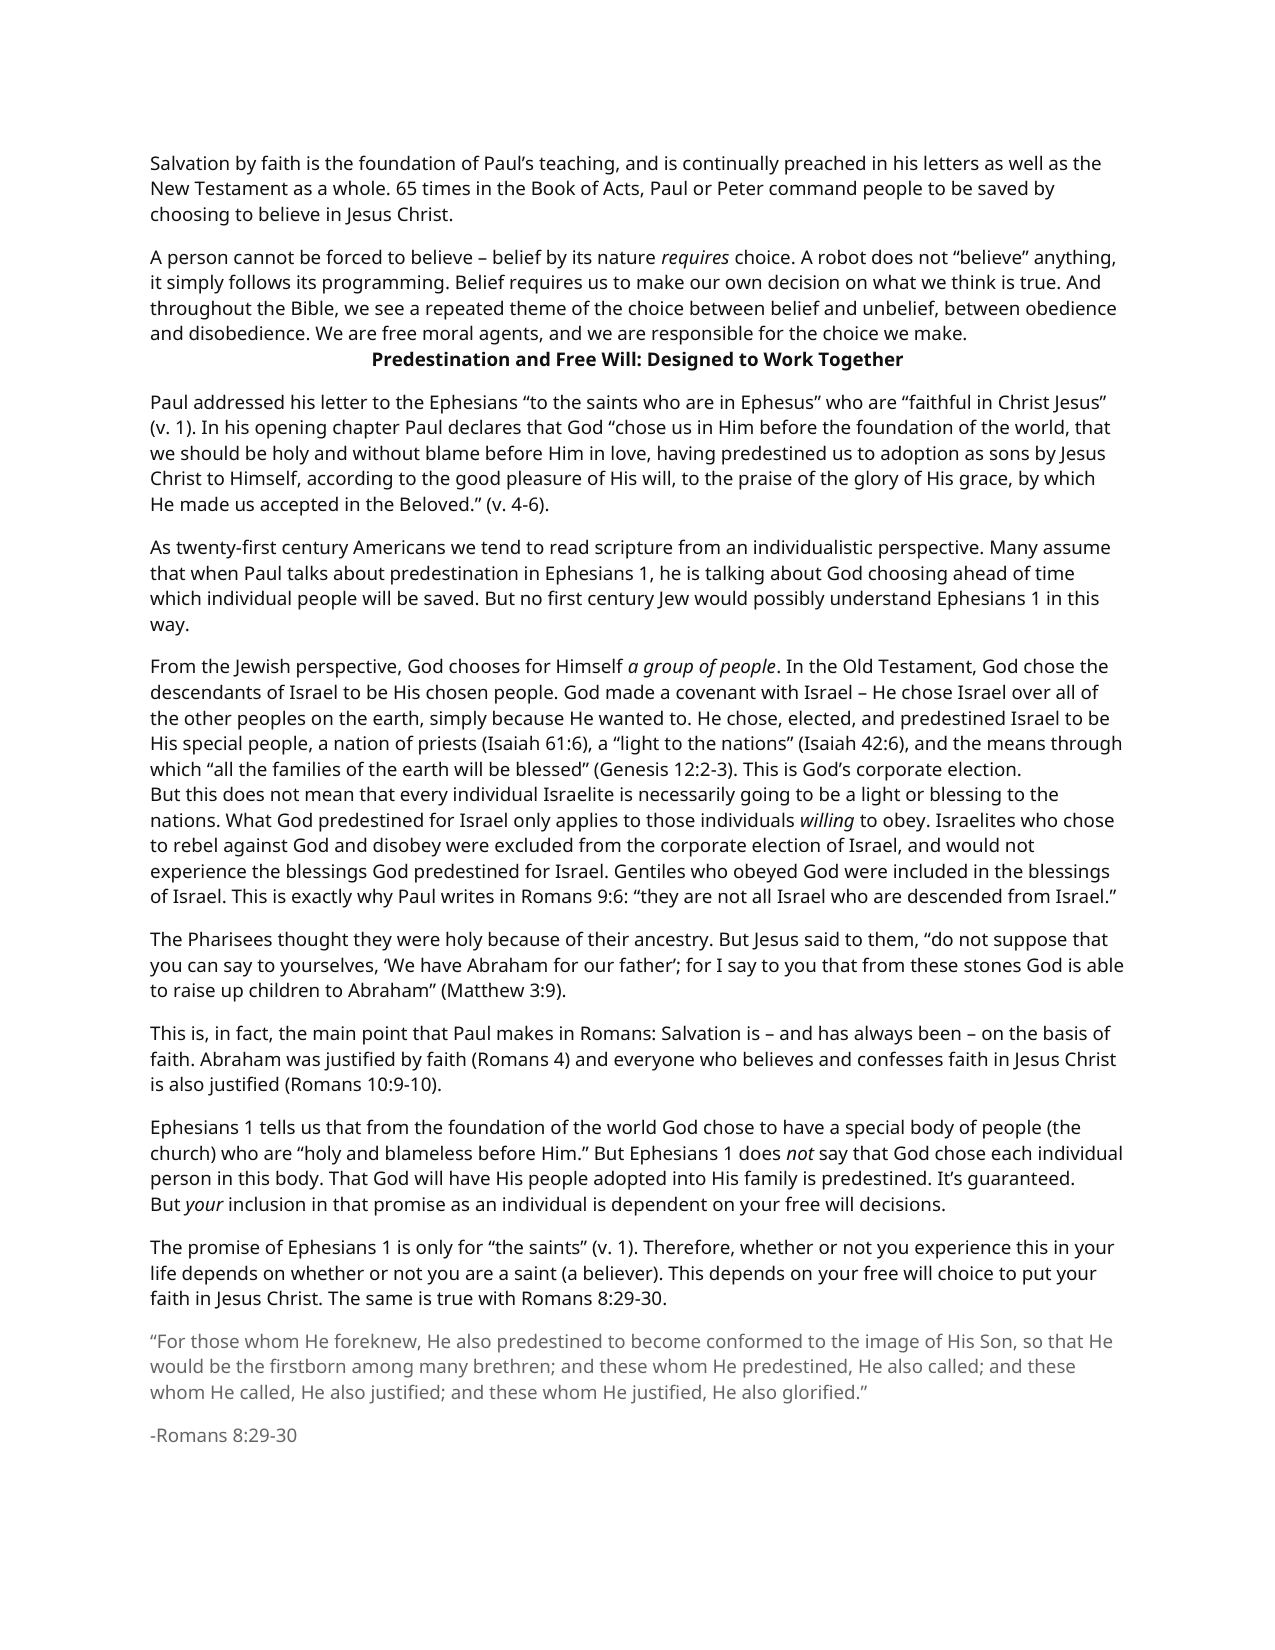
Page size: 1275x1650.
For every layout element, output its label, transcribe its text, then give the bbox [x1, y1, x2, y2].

text The Pharisees thought they were holy because of their ancestry. But Jesus said to them, “do not suppose that you can say to yourselves, ‘We have Abraham for our father’; for I say to you that from these stones God is able to raise up children to Abraham” (Matthew 3:9). [150, 927, 1125, 1003]
text The promise of Ephesians 1 is only for “the saints” (v. 1). Therefore, whether or not you experience this in your life depends on whether or not you are a saint (a believer). This depends on your free will choice to put your faith in Jesus Christ. The same is true with Romans 8:29-30. [150, 1234, 1125, 1311]
text But this does not mean that every individual Israelite is necessarily going to be a light or blessing to the nations. What God predestined for Israel only applies to those individuals willing to obey. Israelites who chose to rebel against God and disobey were excluded from the corporate election of Israel, and would not experience the blessings God predestined for Israel. Gentiles who obeyed God were included in the blessings of Israel. This is exactly why Paul writes in Romans 9:6: “they are not all Israel who are descended from Israel.” [150, 781, 1125, 909]
text Ephesians 1 tells us that from the foundation of the world God chose to have a special body of people (the church) who are “holy and blameless before Him.” But Ephesians 1 does not say that God chose each individual person in this body. That God will have His people adopted into His family is predestined. It’s guaranteed. But your inclusion in that promise as an individual is dependent on your free will decisions. [150, 1115, 1125, 1217]
text Predestination and Free Will: Designed to Work Together [150, 346, 1125, 372]
text From the Jewish perspective, God chooses for Himself a group of people. In the Old Testament, God chose the descendants of Israel to be His chosen people. God made a covenant with Israel – He chose Israel over all of the other peoples on the earth, simply because He wanted to. He chose, elected, and predestined Israel to be His special people, a nation of priests (Isaiah 61:6), a “light to the nations” (Isaiah 42:6), and the means through which “all the families of the earth will be blessed” (Genesis 12:2-3). This is God’s corporate election. [150, 654, 1125, 781]
text Paul addressed his letter to the Ephesians “to the saints who are in Ephesus” who are “faithful in Christ Jesus” (v. 1). In his opening chapter Paul declares that God “chose us in Him before the foundation of the world, that we should be holy and without blame before Him in love, having predestined us to adoption as sons by Jesus Christ to Himself, according to the good pleasure of His will, to the praise of the glory of His grace, by which He made us accepted in the Beloved.” (v. 4-6). [150, 389, 1125, 517]
text As twenty-first century Americans we tend to read scripture from an individualistic perspective. Many assume that when Paul talks about predestination in Ephesians 1, he is talking about God choosing ahead of time which individual people will be saved. But no first century Jew would possibly understand Ephesians 1 in this way. [150, 534, 1125, 636]
text Salvation by faith is the foundation of Paul’s teaching, and is continually preached in his letters as well as the New Testament as a whole. 65 times in the Book of Acts, Paul or Peter command people to be saved by choosing to believe in Jesus Christ. [150, 150, 1125, 227]
text -Romans 8:29-30 [150, 1422, 1125, 1448]
text A person cannot be forced to believe – belief by its nature requires choice. A robot does not “believe” anything, it simply follows its programming. Belief requires us to make our own decision on what we think is true. And throughout the Bible, we see a repeated theme of the choice between belief and unbelief, between obedience and disobedience. We are free moral agents, and we are responsible for the choice we make. [150, 244, 1125, 346]
text This is, in fact, the main point that Paul makes in Romans: Salvation is – and has always been – on the basis of faith. Abraham was justified by faith (Romans 4) and everyone who believes and confesses faith in Jesus Christ is also justified (Romans 10:9-10). [150, 1021, 1125, 1097]
text “For those whom He foreknew, He also predestined to become conformed to the image of His Son, so that He would be the firstborn among many brethren; and these whom He predestined, He also called; and these whom He called, He also justified; and these whom He justified, He also glorified.” [150, 1328, 1125, 1405]
